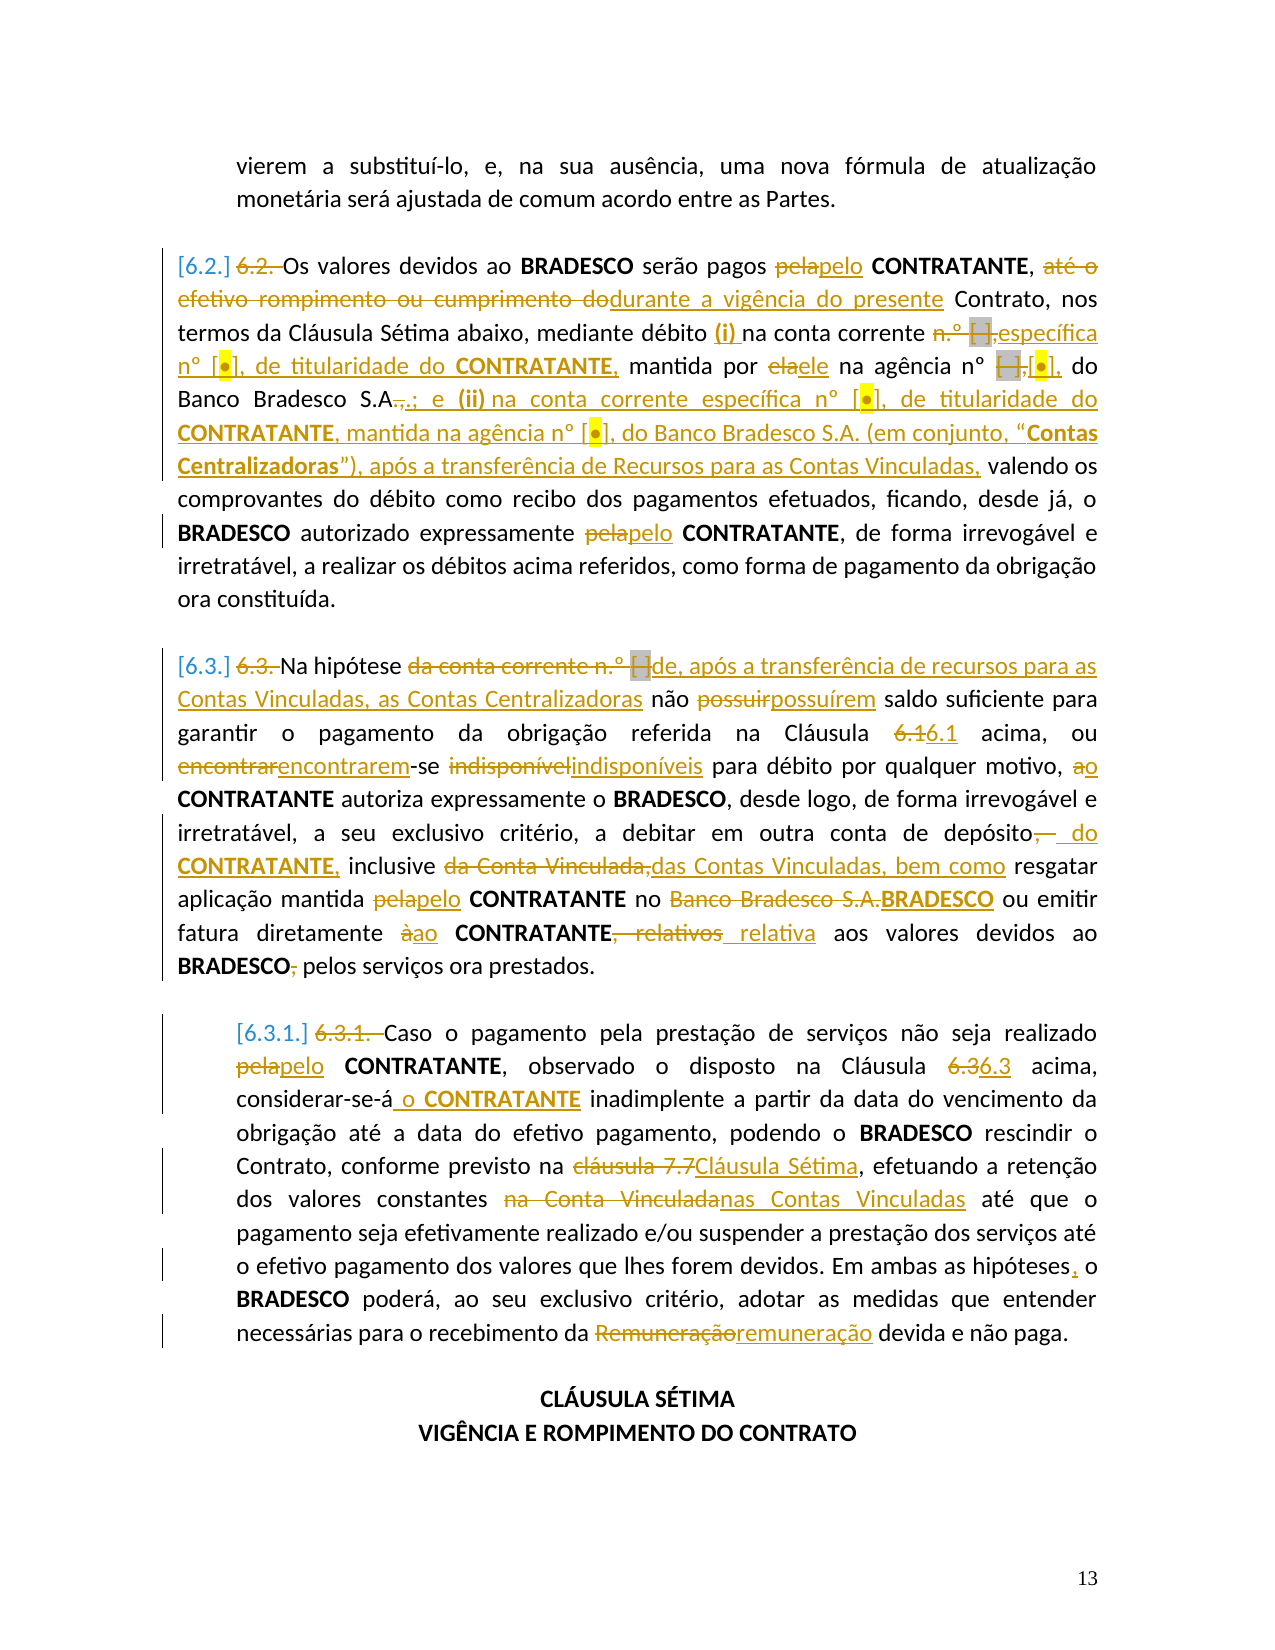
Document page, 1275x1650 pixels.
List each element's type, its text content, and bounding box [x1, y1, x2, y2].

subtitle VIGÊNCIA E ROMPIMENTO DO CONTRATO [177, 1414, 1098, 1448]
list Caso o pagamento pela prestação de serviços não seja realizado CONTRATANTE, observado o disposto na Cláusula acima, considerar-se-á inadimplente a partir da data do vencimento da obrigação até a data do efetivo pagamento, podendo o BRADESCO rescindir o Contrato, conforme previsto na , efetuando a retenção dos valores constantes até que o pagamento seja efetivamente realizado e/ou suspender a prestação dos serviços até o efetivo pagamento dos valores que lhes forem devidos. Em ambas as hipóteses o BRADESCO poderá, ao seu exclusivo critério, adotar as medidas que entender necessárias para o recebimento da devida e não paga. [236, 1014, 1098, 1348]
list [236, 148, 1098, 214]
subtitle CLÁUSULA SÉTIMA [177, 1381, 1098, 1414]
list Os valores devidos ao BRADESCO serão pagos CONTRATANTE, Contrato, nos termos da Cláusula Sétima abaixo, mediante débito na conta corrente mantida por na agência nº do Banco Bradesco S.A valendo os comprovantes do débito como recibo dos pagamentos efetuados, ficando, desde já, o BRADESCO autorizado expressamente CONTRATANTE, de forma irrevogável e irretratável, a realizar os débitos acima referidos, como forma de pagamento da obrigação ora constituída. [177, 248, 1098, 614]
list Na hipótese não saldo suficiente para garantir o pagamento da obrigação referida na Cláusula acima, ou -se para débito por qualquer motivo, CONTRATANTE autoriza expressamente o BRADESCO, desde logo, de forma irrevogável e irretratável, a seu exclusivo critério, a debitar em outra conta de depósito inclusive resgatar aplicação mantida CONTRATANTE no ou emitir fatura diretamente CONTRATANTE aos valores devidos ao BRADESCO pelos serviços ora prestados. [177, 648, 1098, 981]
